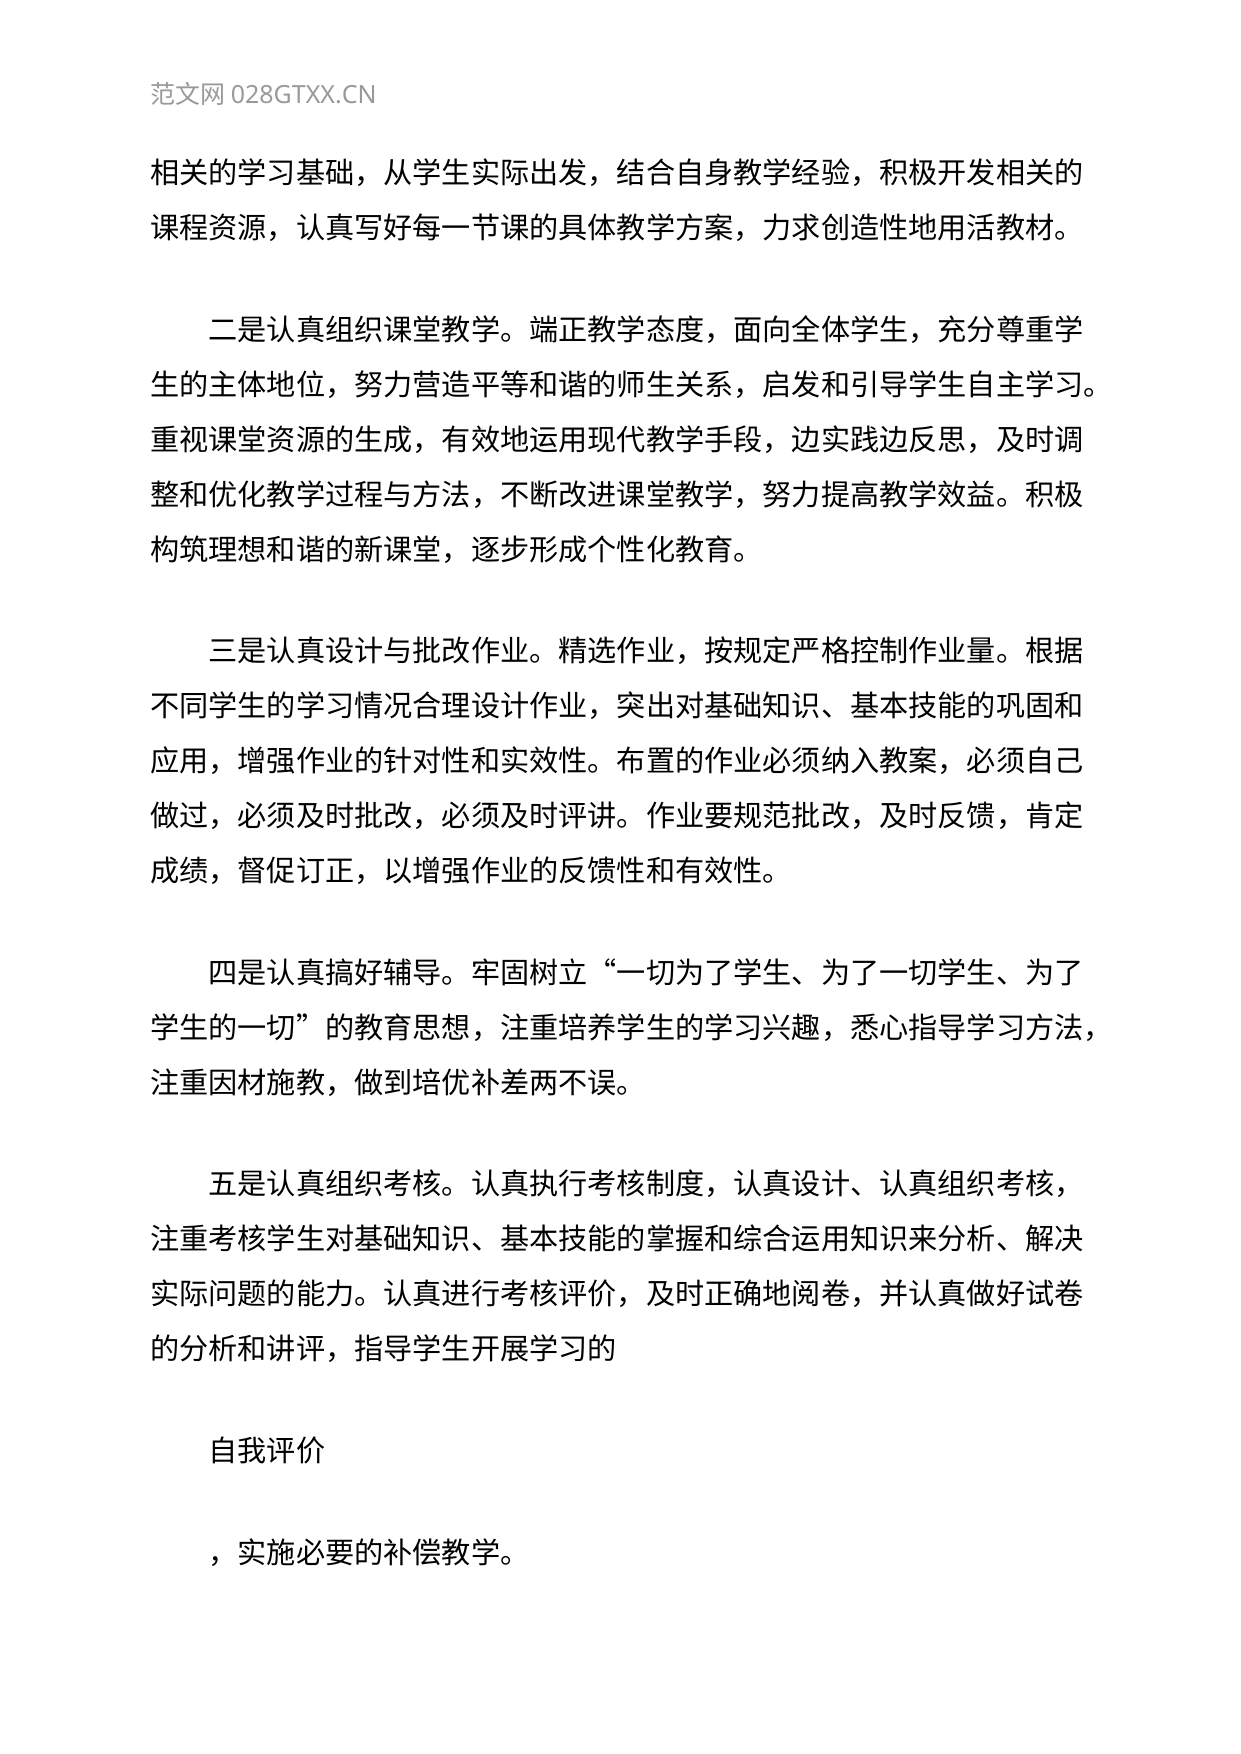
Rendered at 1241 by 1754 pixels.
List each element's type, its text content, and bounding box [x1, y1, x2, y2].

text ，实施必要的补偿教学。 [150, 1529, 1090, 1571]
text 五是认真组织考核。认真执行考核制度，认真设计、认真组织考核，注重考核学生对基础知识、基本技能的掌握和综合运用知识来分析、解决实际问题的能力。认真进行考核评价，及时正确地阅卷，并认真做好试卷的分析和讲评，指导学生开展学习的 [150, 1161, 1090, 1368]
text 四是认真搞好辅导。牢固树立“一切为了学生、为了一切学生、为了学生的一切”的教育思想，注重培养学生的学习兴趣，悉心指导学习方法，注重因材施教，做到培优补差两不误。 [150, 949, 1090, 1101]
text 三是认真设计与批改作业。精选作业，按规定严格控制作业量。根据不同学生的学习情况合理设计作业，突出对基础知识、基本技能的巩固和应用，增强作业的针对性和实效性。布置的作业必须纳入教案，必须自己做过，必须及时批改，必须及时评讲。作业要规范批改，及时反馈，肯定成绩，督促订正，以增强作业的反馈性和有效性。 [150, 628, 1090, 890]
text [150, 150, 1090, 247]
text 二是认真组织课堂教学。端正教学态度，面向全体学生，充分尊重学生的主体地位，努力营造平等和谐的师生关系，启发和引导学生自主学习。重视课堂资源的生成，有效地运用现代教学手段，边实践边反思，及时调整和优化教学过程与方法，不断改进课堂教学，努力提高教学效益。积极构筑理想和谐的新课堂，逐步形成个性化教育。 [150, 307, 1090, 568]
text 自我评价 [150, 1427, 1090, 1470]
